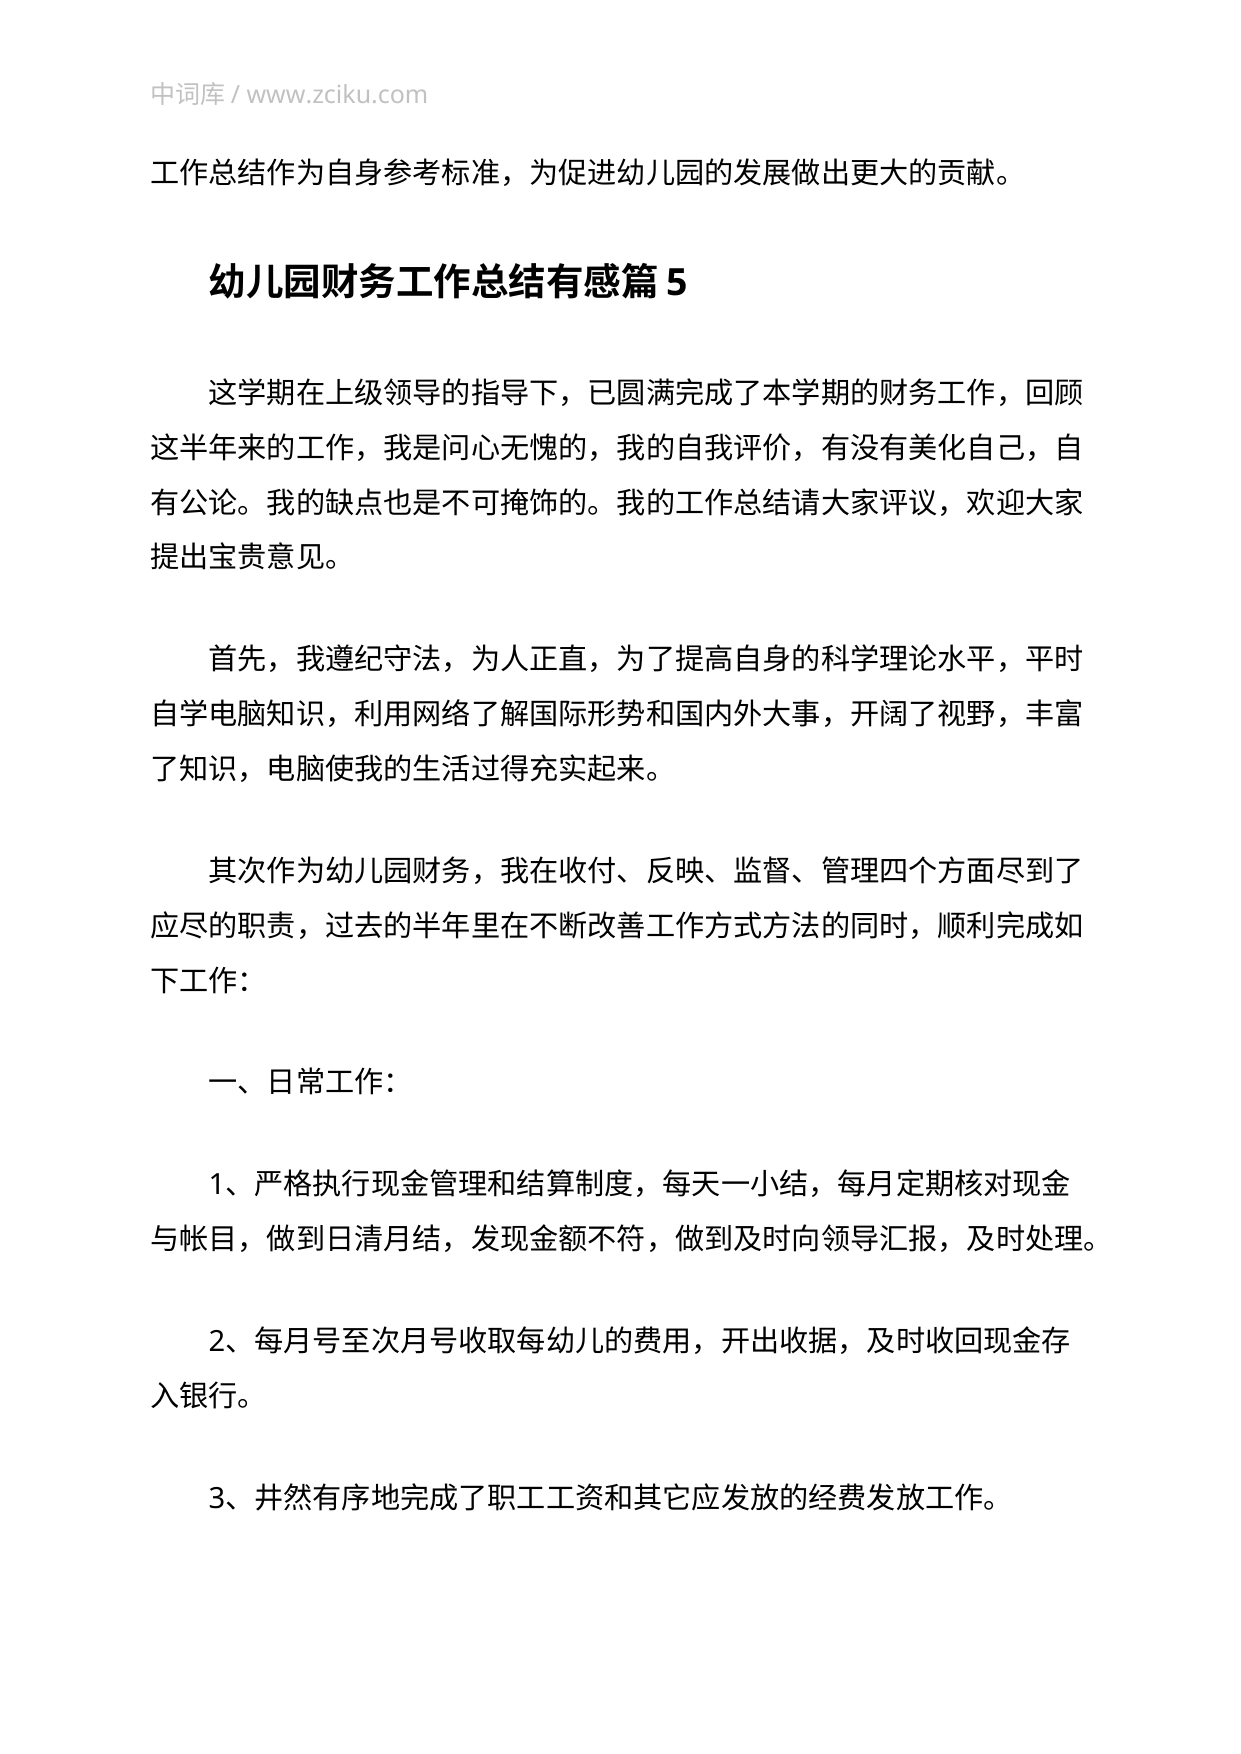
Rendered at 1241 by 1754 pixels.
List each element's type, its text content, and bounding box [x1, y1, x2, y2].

text 一、日常工作： [150, 1059, 1090, 1101]
text 其次作为幼儿园财务，我在收付、反映、监督、管理四个方面尽到了应尽的职责，过去的半年里在不断改善工作方式方法的同时，顺利完成如下工作： [150, 847, 1090, 999]
text 这学期在上级领导的指导下，已圆满完成了本学期的财务工作，回顾这半年来的工作，我是问心无愧的，我的自我评价，有没有美化自己，自有公论。我的缺点也是不可掩饰的。我的工作总结请大家评议，欢迎大家提出宝贵意见。 [150, 369, 1090, 576]
text 2、每月号至次月号收取每幼儿的费用，开出收据，及时收回现金存入银行。 [150, 1317, 1090, 1415]
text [150, 150, 1090, 192]
text 1、严格执行现金管理和结算制度，每天一小结，每月定期核对现金与帐目，做到日清月结，发现金额不符，做到及时向领导汇报，及时处理。 [150, 1161, 1090, 1258]
text 首先，我遵纪守法，为人正直，为了提高自身的科学理论水平，平时自学电脑知识，利用网络了解国际形势和国内外大事，开阔了视野，丰富了知识，电脑使我的生活过得充实起来。 [150, 636, 1090, 788]
text 幼儿园财务工作总结有感篇5 [150, 252, 1090, 306]
text 3、井然有序地完成了职工工资和其它应发放的经费发放工作。 [150, 1474, 1090, 1517]
